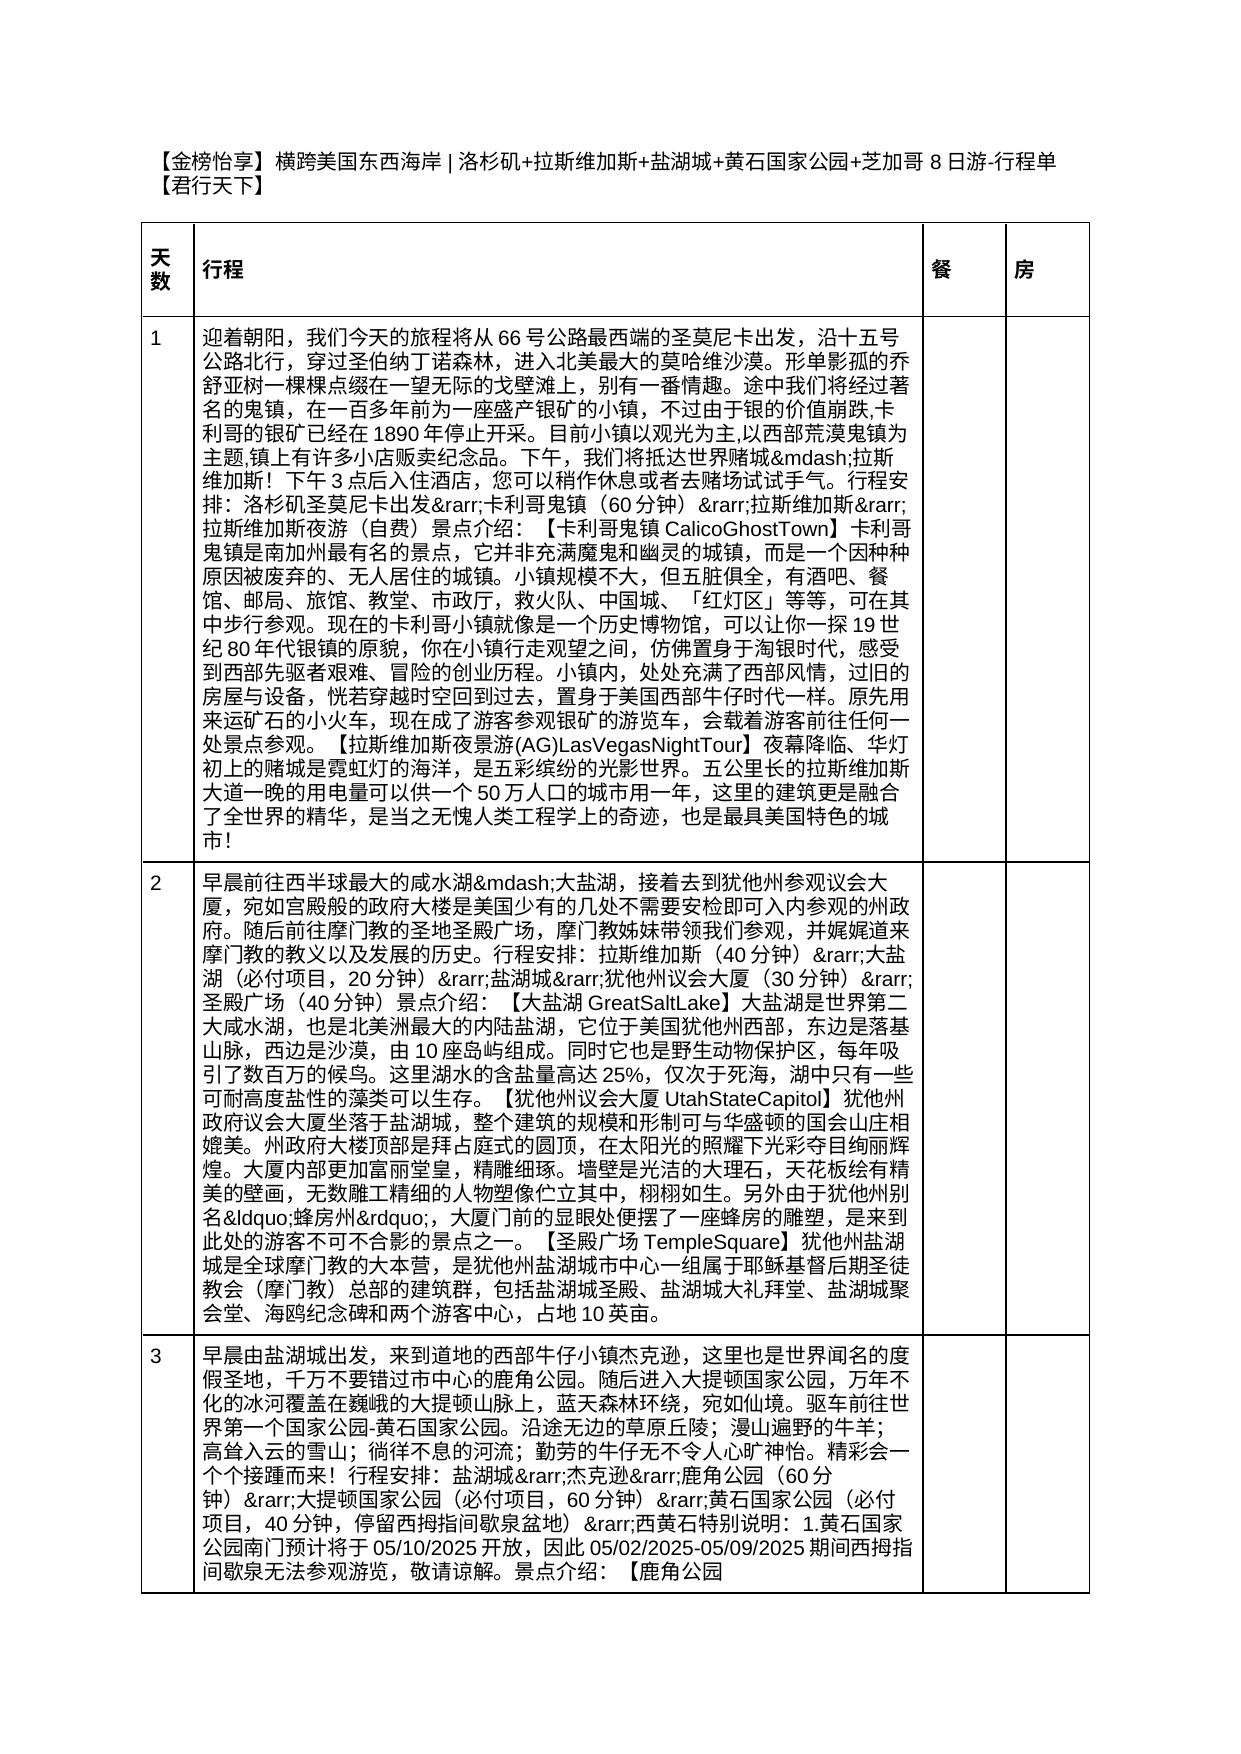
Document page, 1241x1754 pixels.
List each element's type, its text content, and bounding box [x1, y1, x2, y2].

table_cell [1007, 317, 1089, 861]
table_cell [1007, 1336, 1089, 1592]
table_cell 迎着朝阳，我们今天的旅程将从66号公路最西端的圣莫尼卡出发，沿十五号公路北行，穿过圣伯纳丁诺森林，进入北美最大的莫哈维沙漠。形单影孤的乔舒亚树一棵棵点缀在一望无际的戈壁滩上，别有一番情趣。途中我们将经过著名的鬼镇，在一百多年前为一座盛产银矿的小镇，不过由于银的价值崩跌,卡利哥的银矿已经在1890年停止开采。目前小镇以观光为主,以西部荒漠鬼镇为主题,镇上有许多小店贩卖纪念品。下午，我们将抵达世界赌城&mdash;拉斯维加斯！下午3点后入住酒店，您可以稍作休息或者去赌场试试手气。行程安排：洛杉矶圣莫尼卡出发&rarr;卡利哥鬼镇（60分钟）&rarr;拉斯维加斯&rarr;拉斯维加斯夜游（自费）景点介绍：【卡利哥鬼镇CalicoGhostTown】卡利哥鬼镇是南加州最有名的景点，它并非充满魔鬼和幽灵的城镇，而是一个因种种原因被废弃的、无人居住的城镇。小镇规模不大，但五脏俱全，有酒吧、餐馆、邮局、旅馆、教堂、市政厅，救火队、中国城、「红灯区」等等，可在其中步行参观。现在的卡利哥小镇就像是一个历史博物馆，可以让你一探19世纪80年代银镇的原貌，你在小镇行走观望之间，仿佛置身于淘银时代，感受到西部先驱者艰难、冒险的创业历程。小镇内，处处充满了西部风情，过旧的房屋与设备，恍若穿越时空回到过去，置身于美国西部牛仔时代一样。原先用来运矿石的小火车，现在成了游客参观银矿的游览车，会载着游客前往任何一处景点参观。【拉斯维加斯夜景游(AG)LasVegasNightTour】夜幕降临、华灯初上的赌城是霓虹灯的海洋，是五彩缤纷的光影世界。五公里长的拉斯维加斯大道一晚的用电量可以供一个50万人口的城市用一年，这里的建筑更是融合了全世界的精华，是当之无愧人类工程学上的奇迹，也是最具美国特色的城市！ [195, 317, 922, 861]
text 【金榜怡享】横跨美国东西海岸 | 洛杉矶+拉斯维加斯+盐湖城+黄石国家公园+芝加哥 8日游-行程单【君行天下】 [150, 150, 1090, 198]
table_header 行程 [195, 223, 923, 316]
table_header 房 [1007, 223, 1089, 316]
table_cell 1 [142, 317, 193, 861]
table_cell [924, 863, 1005, 1334]
table_cell [924, 1336, 1005, 1592]
table_cell 3 [142, 1335, 193, 1592]
table_cell 早晨前往西半球最大的咸水湖&mdash;大盐湖，接着去到犹他州参观议会大厦，宛如宫殿般的政府大楼是美国少有的几处不需要安检即可入内参观的州政府。随后前往摩门教的圣地圣殿广场，摩门教姊妹带领我们参观，并娓娓道来摩门教的教义以及发展的历史。行程安排：拉斯维加斯（40分钟）&rarr;大盐湖（必付项目，20分钟）&rarr;盐湖城&rarr;犹他州议会大厦（30分钟）&rarr;圣殿广场（40分钟）景点介绍：【大盐湖GreatSaltLake】大盐湖是世界第二大咸水湖，也是北美洲最大的内陆盐湖，它位于美国犹他州西部，东边是落基山脉，西边是沙漠，由10座岛屿组成。同时它也是野生动物保护区，每年吸引了数百万的候鸟。这里湖水的含盐量高达25%，仅次于死海，湖中只有一些可耐高度盐性的藻类可以生存。【犹他州议会大厦UtahStateCapitol】犹他州政府议会大厦坐落于盐湖城，整个建筑的规模和形制可与华盛顿的国会山庄相媲美。州政府大楼顶部是拜占庭式的圆顶，在太阳光的照耀下光彩夺目绚丽辉煌。大厦内部更加富丽堂皇，精雕细琢。墙壁是光洁的大理石，天花板绘有精美的壁画，无数雕工精细的人物塑像伫立其中，栩栩如生。另外由于犹他州别名&ldquo;蜂房州&rdquo;，大厦门前的显眼处便摆了一座蜂房的雕塑，是来到此处的游客不可不合影的景点之一。【圣殿广场TempleSquare】犹他州盐湖城是全球摩门教的大本营，是犹他州盐湖城市中心一组属于耶稣基督后期圣徒教会（摩门教）总部的建筑群，包括盐湖城圣殿、盐湖城大礼拜堂、盐湖城聚会堂、海鸥纪念碑和两个游客中心，占地10英亩。 [195, 863, 922, 1334]
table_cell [195, 1336, 922, 1592]
table_cell [1007, 863, 1089, 1334]
table_header 天数 [142, 223, 194, 316]
table_header 餐 [924, 223, 1006, 316]
table_cell 2 [142, 862, 193, 1334]
table_cell [924, 317, 1005, 861]
